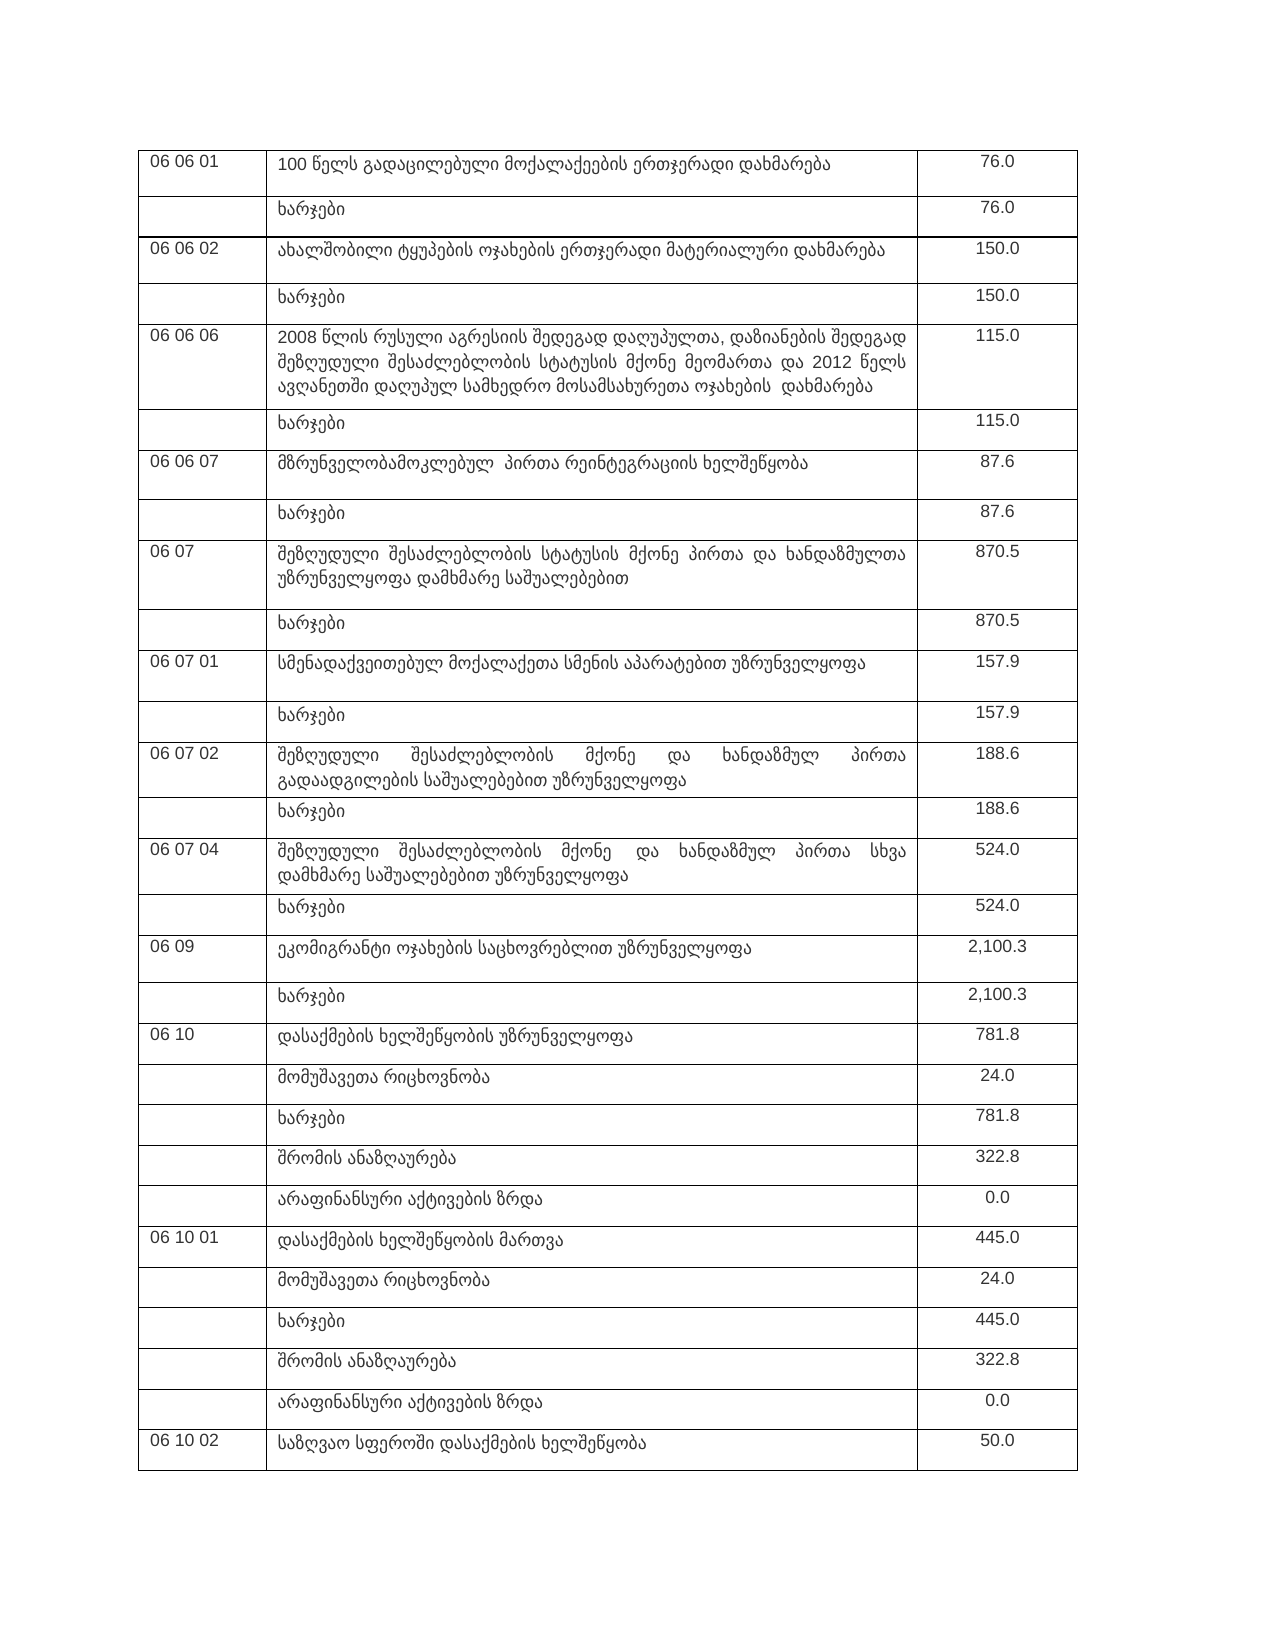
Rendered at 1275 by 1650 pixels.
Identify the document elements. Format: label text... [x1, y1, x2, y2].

table_cell [139, 983, 266, 1023]
table_cell [139, 1268, 266, 1307]
table_cell [139, 284, 266, 324]
table_cell [139, 798, 266, 838]
table_cell 76.0 [918, 197, 1077, 236]
table_cell 322.8 [918, 1146, 1077, 1185]
table_cell არაფინანსური აქტივების ზრდა [267, 1390, 917, 1429]
table_cell ხარჯები [267, 798, 917, 838]
table_cell 24.0 [918, 1268, 1077, 1307]
table_cell [139, 702, 266, 742]
table_cell ხარჯები [267, 702, 917, 742]
table_cell ხარჯები [267, 410, 917, 450]
table_cell 06 06 06 [139, 325, 266, 409]
table_cell 322.8 [918, 1349, 1077, 1388]
table_cell ეკომიგრანტი ოჯახების საცხოვრებლით უზრუნველყოფა [267, 936, 917, 982]
table_cell [139, 1065, 266, 1104]
table_cell შრომის ანაზღაურება [267, 1349, 917, 1388]
table_cell [139, 895, 266, 934]
table_cell 06 06 01 [139, 151, 266, 196]
table_cell 06 07 04 [139, 839, 266, 894]
table_cell 24.0 [918, 1065, 1077, 1104]
table_cell 188.6 [918, 743, 1077, 797]
table_cell 524.0 [918, 839, 1077, 894]
table_cell 06 06 02 [139, 238, 266, 283]
table_cell 06 10 [139, 1024, 266, 1063]
table_cell 188.6 [918, 798, 1077, 838]
table_cell სმენადაქვეითებულ მოქალაქეთა სმენის აპარატებით უზრუნველყოფა [267, 651, 917, 701]
table_cell 87.6 [918, 500, 1077, 540]
table_cell ხარჯები [267, 500, 917, 540]
table_cell ხარჯები [267, 1308, 917, 1348]
table_cell 06 10 02 [139, 1430, 266, 1470]
table_cell 06 07 [139, 541, 266, 609]
table_cell 870.5 [918, 610, 1077, 650]
table_cell [139, 197, 266, 236]
table_cell არაფინანსური აქტივების ზრდა [267, 1186, 917, 1226]
table_cell შეზღუდული შესაძლებლობის მქონე და ხანდაზმულ პირთა სხვა დამხმარე საშუალებებით უზრუნველყოფა [267, 839, 917, 894]
table_cell 445.0 [918, 1227, 1077, 1267]
table_cell საზღვაო სფეროში დასაქმების ხელშეწყობა [267, 1430, 917, 1470]
table_cell 0.0 [918, 1390, 1077, 1429]
table_cell მომუშავეთა რიცხოვნობა [267, 1268, 917, 1307]
table_cell 100 წელს გადაცილებული მოქალაქეების ერთჯერადი დახმარება [267, 151, 917, 196]
table_cell 870.5 [918, 541, 1077, 609]
table_cell მომუშავეთა რიცხოვნობა [267, 1065, 917, 1104]
table_cell 06 07 02 [139, 743, 266, 797]
table_cell შეზღუდული შესაძლებლობის სტატუსის მქონე პირთა და ხანდაზმულთა უზრუნველყოფა დამხმარე საშუალებებით [267, 541, 917, 609]
table_cell 2,100.3 [918, 983, 1077, 1023]
table_cell 2,100.3 [918, 936, 1077, 982]
table_cell ხარჯები [267, 197, 917, 236]
table_cell დასაქმების ხელშეწყობის უზრუნველყოფა [267, 1024, 917, 1063]
table_cell [139, 1349, 266, 1388]
table_cell [139, 1308, 266, 1348]
table_cell ხარჯები [267, 983, 917, 1023]
table_cell 157.9 [918, 651, 1077, 701]
table_cell [139, 500, 266, 540]
table_cell 115.0 [918, 410, 1077, 450]
table_cell 76.0 [918, 151, 1077, 196]
table_cell 06 06 07 [139, 451, 266, 499]
table_cell 150.0 [918, 284, 1077, 324]
table_cell შეზღუდული შესაძლებლობის მქონე და ხანდაზმულ პირთა გადაადგილების საშუალებებით უზრუნველყოფა [267, 743, 917, 797]
table_cell ხარჯები [267, 610, 917, 650]
table_cell 445.0 [918, 1308, 1077, 1348]
table_cell შრომის ანაზღაურება [267, 1146, 917, 1185]
table_cell [139, 410, 266, 450]
table_cell 0.0 [918, 1186, 1077, 1226]
table_cell 50.0 [918, 1430, 1077, 1470]
table_cell [139, 1390, 266, 1429]
table_cell მზრუნველობამოკლებულ პირთა რეინტეგრაციის ხელშეწყობა [267, 451, 917, 499]
table_cell 06 07 01 [139, 651, 266, 701]
table_cell ხარჯები [267, 284, 917, 324]
table_cell 781.8 [918, 1024, 1077, 1063]
table_cell [139, 1186, 266, 1226]
table_cell 06 10 01 [139, 1227, 266, 1267]
table_cell 781.8 [918, 1105, 1077, 1145]
table_cell 87.6 [918, 451, 1077, 499]
table_cell ხარჯები [267, 895, 917, 934]
table_cell 06 09 [139, 936, 266, 982]
table_cell 115.0 [918, 325, 1077, 409]
table_cell ახალშობილი ტყუპების ოჯახების ერთჯერადი მატერიალური დახმარება [267, 238, 917, 283]
table_cell 524.0 [918, 895, 1077, 934]
table_cell ხარჯები [267, 1105, 917, 1145]
table_cell დასაქმების ხელშეწყობის მართვა [267, 1227, 917, 1267]
table_cell 150.0 [918, 238, 1077, 283]
table_cell [139, 1105, 266, 1145]
table_cell [139, 610, 266, 650]
table_cell 2008 წლის რუსული აგრესიის შედეგად დაღუპულთა, დაზიანების შედეგად შეზღუდული შესაძლებლობის სტატუსის მქონე მეომართა და 2012 წელს ავღანეთში დაღუპულ სამხედრო მოსამსახურეთა ოჯახების დახმარება [267, 325, 917, 409]
table_cell [139, 1146, 266, 1185]
table_cell 157.9 [918, 702, 1077, 742]
